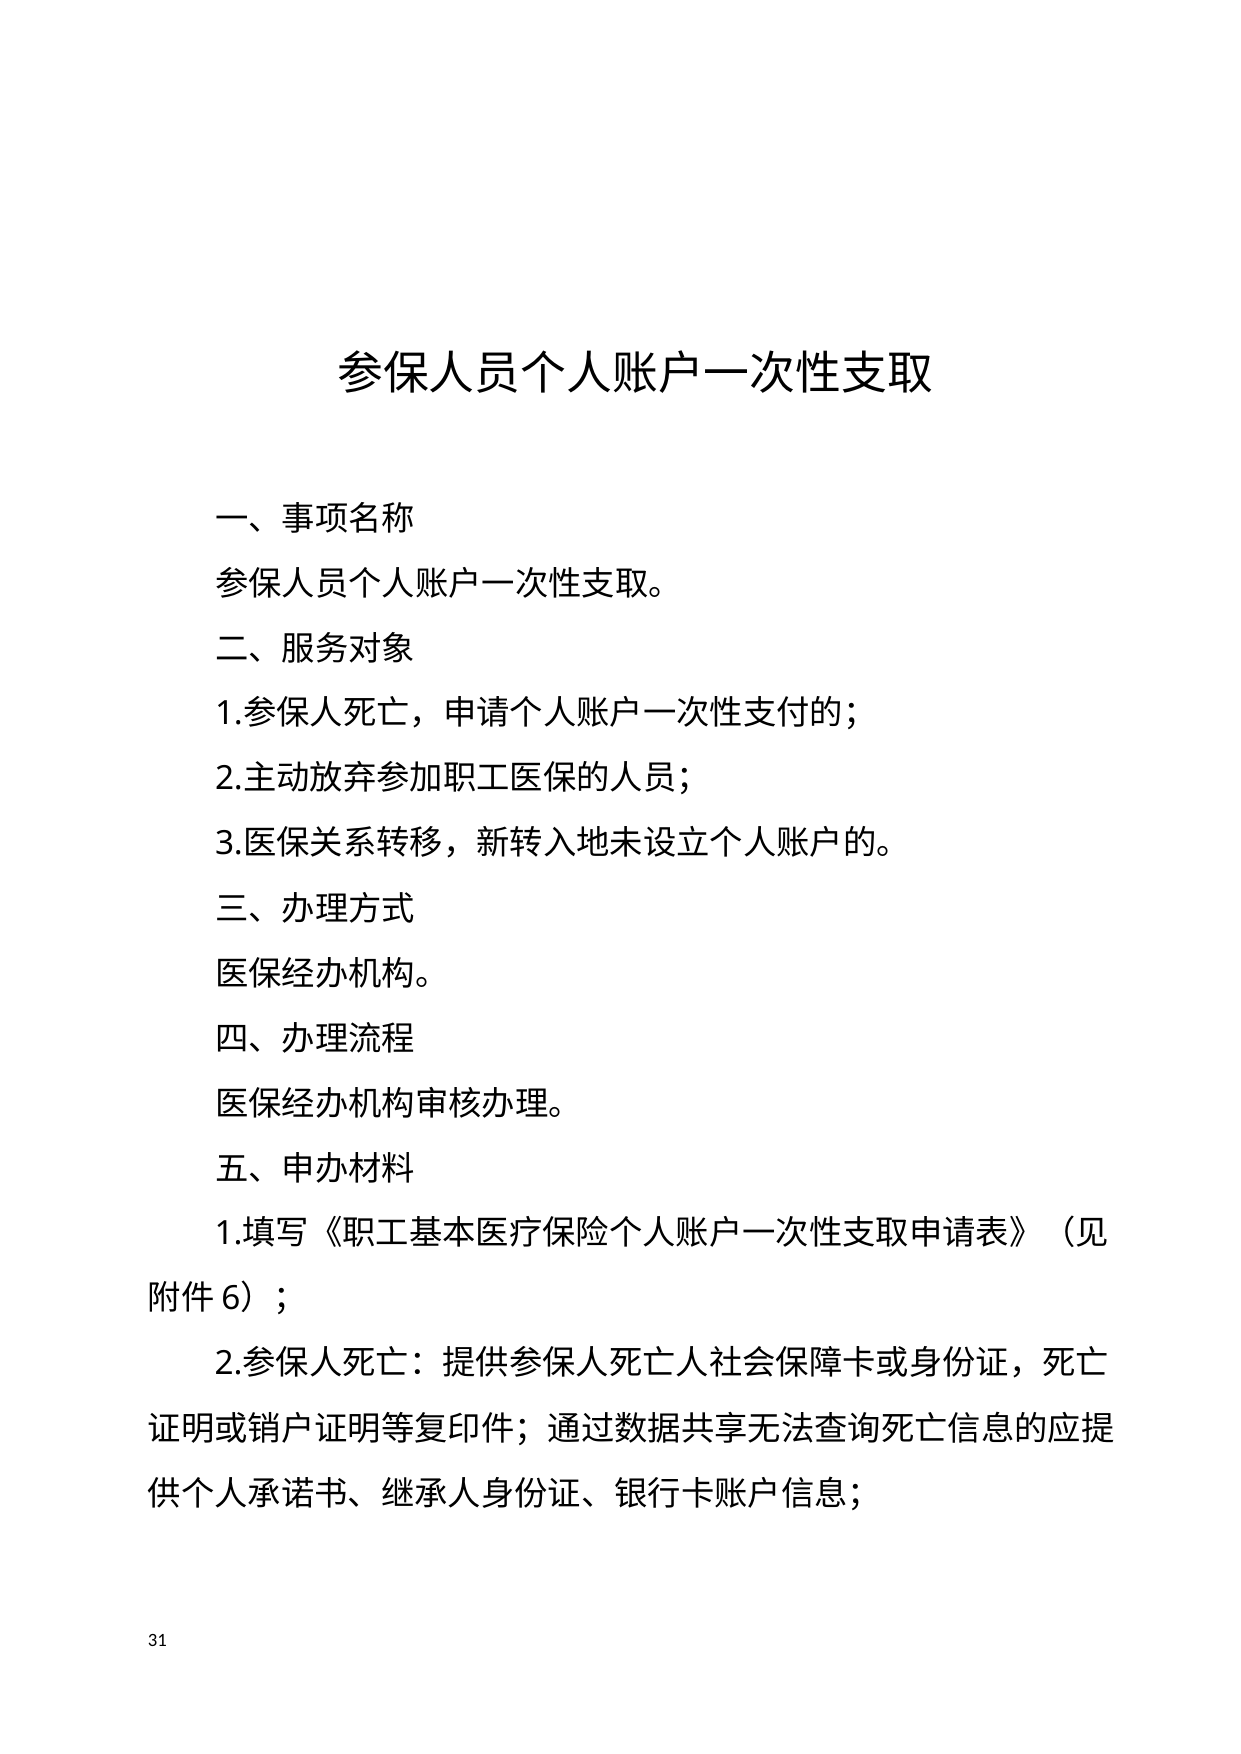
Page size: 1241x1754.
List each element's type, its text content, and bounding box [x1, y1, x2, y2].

text 1.参保人死亡，申请个人账户一次性支付的； [148, 678, 1122, 743]
text 2.参保人死亡：提供参保人死亡人社会保障卡或身份证，死亡证明或销户证明等复印件；通过数据共享无法查询死亡信息的应提供个人承诺书、继承人身份证、银行卡账户信息； [148, 1328, 1122, 1523]
text 一、事项名称 [148, 483, 1122, 548]
text 参保人员个人账户一次性支取 [148, 320, 1122, 418]
text 3.医保关系转移，新转入地未设立个人账户的。 [148, 808, 1122, 873]
text 1.填写《职工基本医疗保险个人账户一次性支取申请表》（见附件6）； [148, 1198, 1122, 1328]
text 医保经办机构。 [148, 938, 1122, 1003]
text 参保人员个人账户一次性支取。 [148, 548, 1122, 613]
text 三、办理方式 [148, 873, 1122, 938]
text 五、申办材料 [148, 1133, 1122, 1198]
text 医保经办机构审核办理。 [148, 1068, 1122, 1133]
text 2.主动放弃参加职工医保的人员； [148, 743, 1122, 808]
text 四、办理流程 [148, 1003, 1122, 1068]
text 二、服务对象 [148, 613, 1122, 678]
